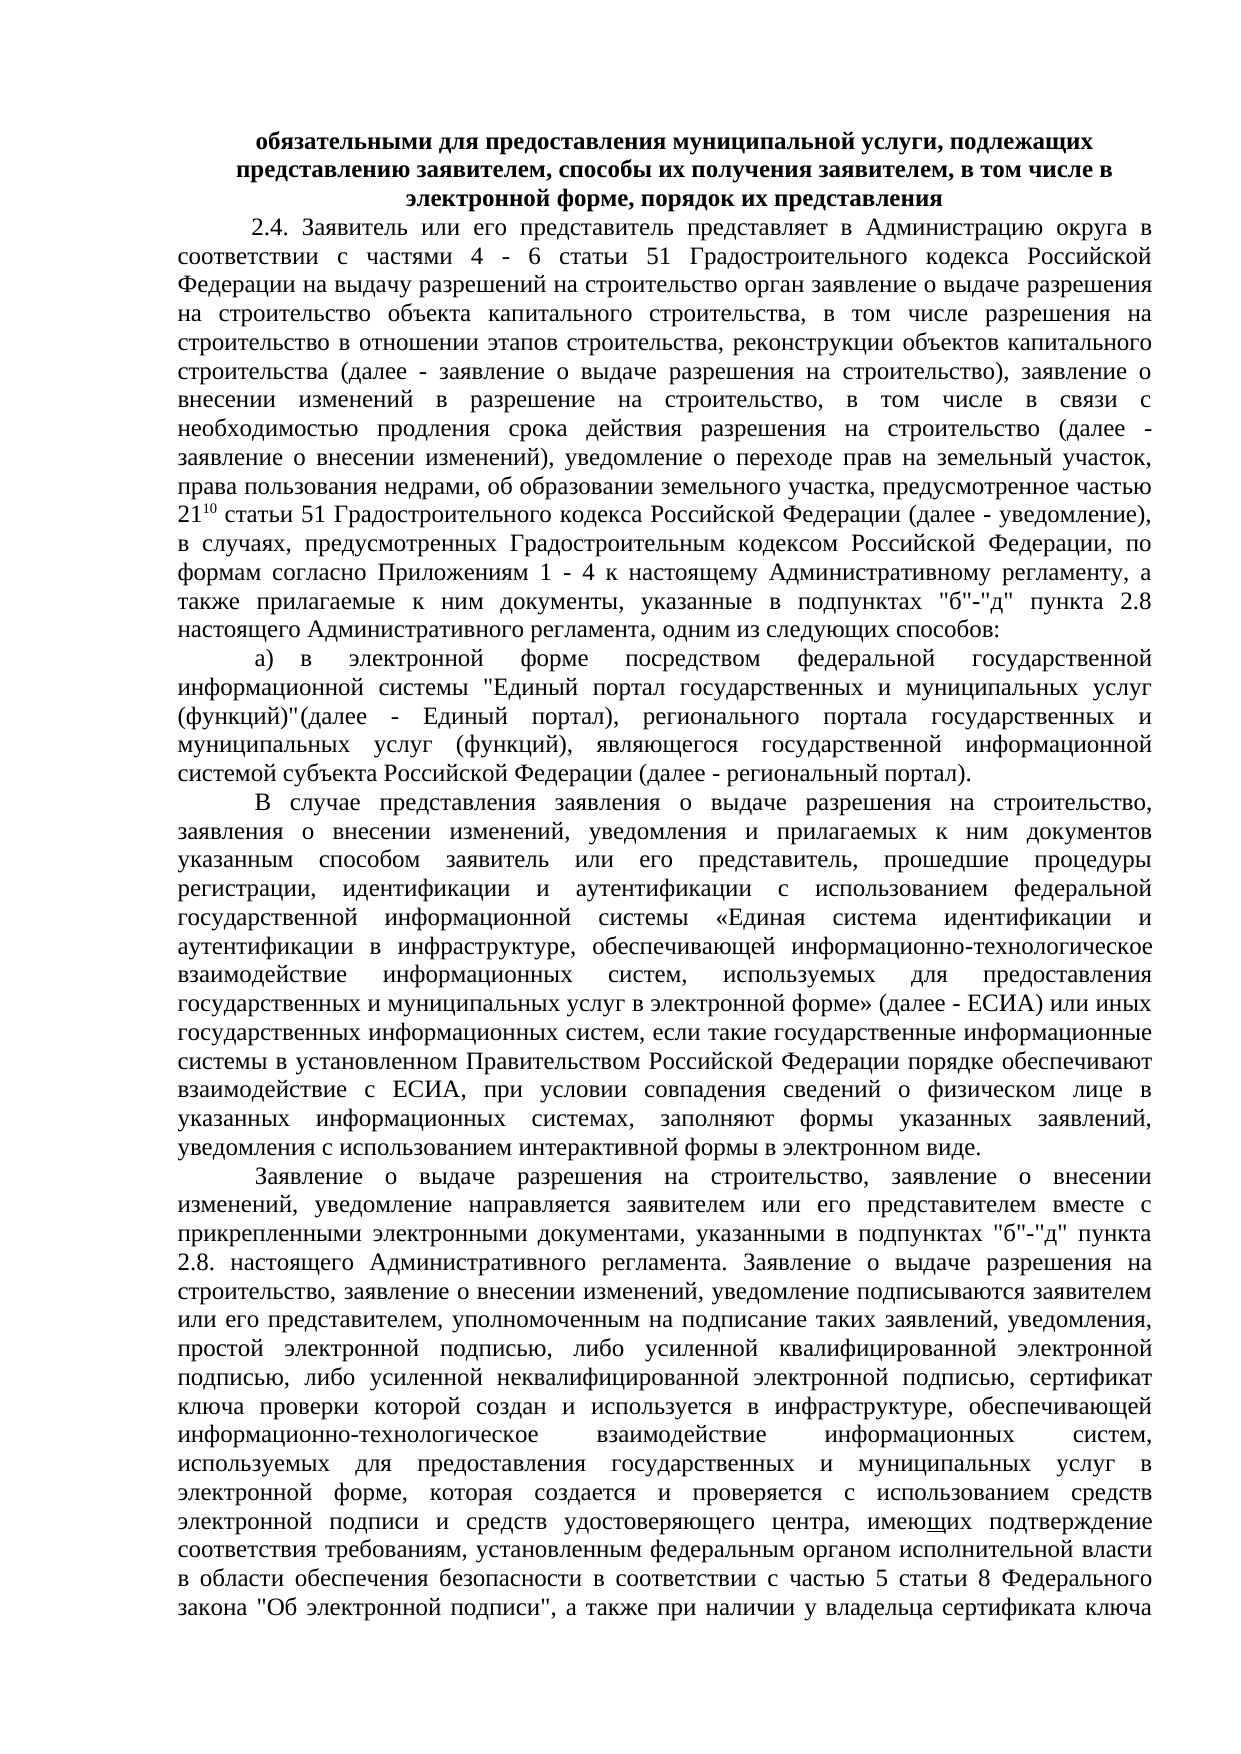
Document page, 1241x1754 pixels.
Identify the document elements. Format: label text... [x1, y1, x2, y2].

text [196, 126, 1153, 212]
text 2.4. Заявитель или его представитель представляет в Администрацию округа в соответствии с частями 4 - 6 статьи 51 Градостроительного кодекса Российской Федерации на выдачу разрешений на строительство орган заявление о выдаче разрешения на строительство объекта капитального строительства, в том числе разрешения на строительство в отношении этапов строительства, реконструкции объектов капитального строительства (далее - заявление о выдаче разрешения на строительство), заявление о внесении изменений в разрешение на строительство, в том числе в связи с необходимостью продления срока действия разрешения на строительство (далее - заявление о внесении изменений), уведомление о переходе прав на земельный участок, права пользования недрами, об образовании земельного участка, предусмотренное частью 2110 статьи 51 Градостроительного кодекса Российской Федерации (далее - уведомление), в случаях, предусмотренных Градостроительным кодексом Российской Федерации, по формам согласно Приложениям 1 - 4 к настоящему Административному регламенту, а также прилагаемые к ним документы, указанные в подпунктах "б"-"д" пункта 2.8 настоящего Административного регламента, одним из следующих способов: [177, 212, 1153, 643]
text В случае представления заявления о выдаче разрешения на строительство, заявления о внесении изменений, уведомления и прилагаемых к ним документов указанным способом заявитель или его представитель, прошедшие процедуры регистрации, идентификации и аутентификации с использованием федеральной государственной информационной системы «Единая система идентификации и аутентификации в инфраструктуре, обеспечивающей информационно-технологическое взаимодействие информационных систем, используемых для предоставления государственных и муниципальных услуг в электронной форме» (далее - ЕСИА) или иных государственных информационных систем, если такие государственные информационные системы в установленном Правительством Российской Федерации порядке обеспечивают взаимодействие с ЕСИА, при условии совпадения сведений о физическом лице в указанных информационных системах, заполняют формы указанных заявлений, уведомления с использованием интерактивной формы в электронном виде. [177, 787, 1153, 1161]
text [177, 1161, 1153, 1621]
text а) в электронной форме посредством федеральной государственной информационной системы "Единый портал государственных и муниципальных услуг (функций)" (далее - Единый портал), регионального портала государственных и муниципальных услуг (функций), являющегося государственной информационной системой субъекта Российской Федерации (далее - региональный портал). [177, 643, 1153, 787]
